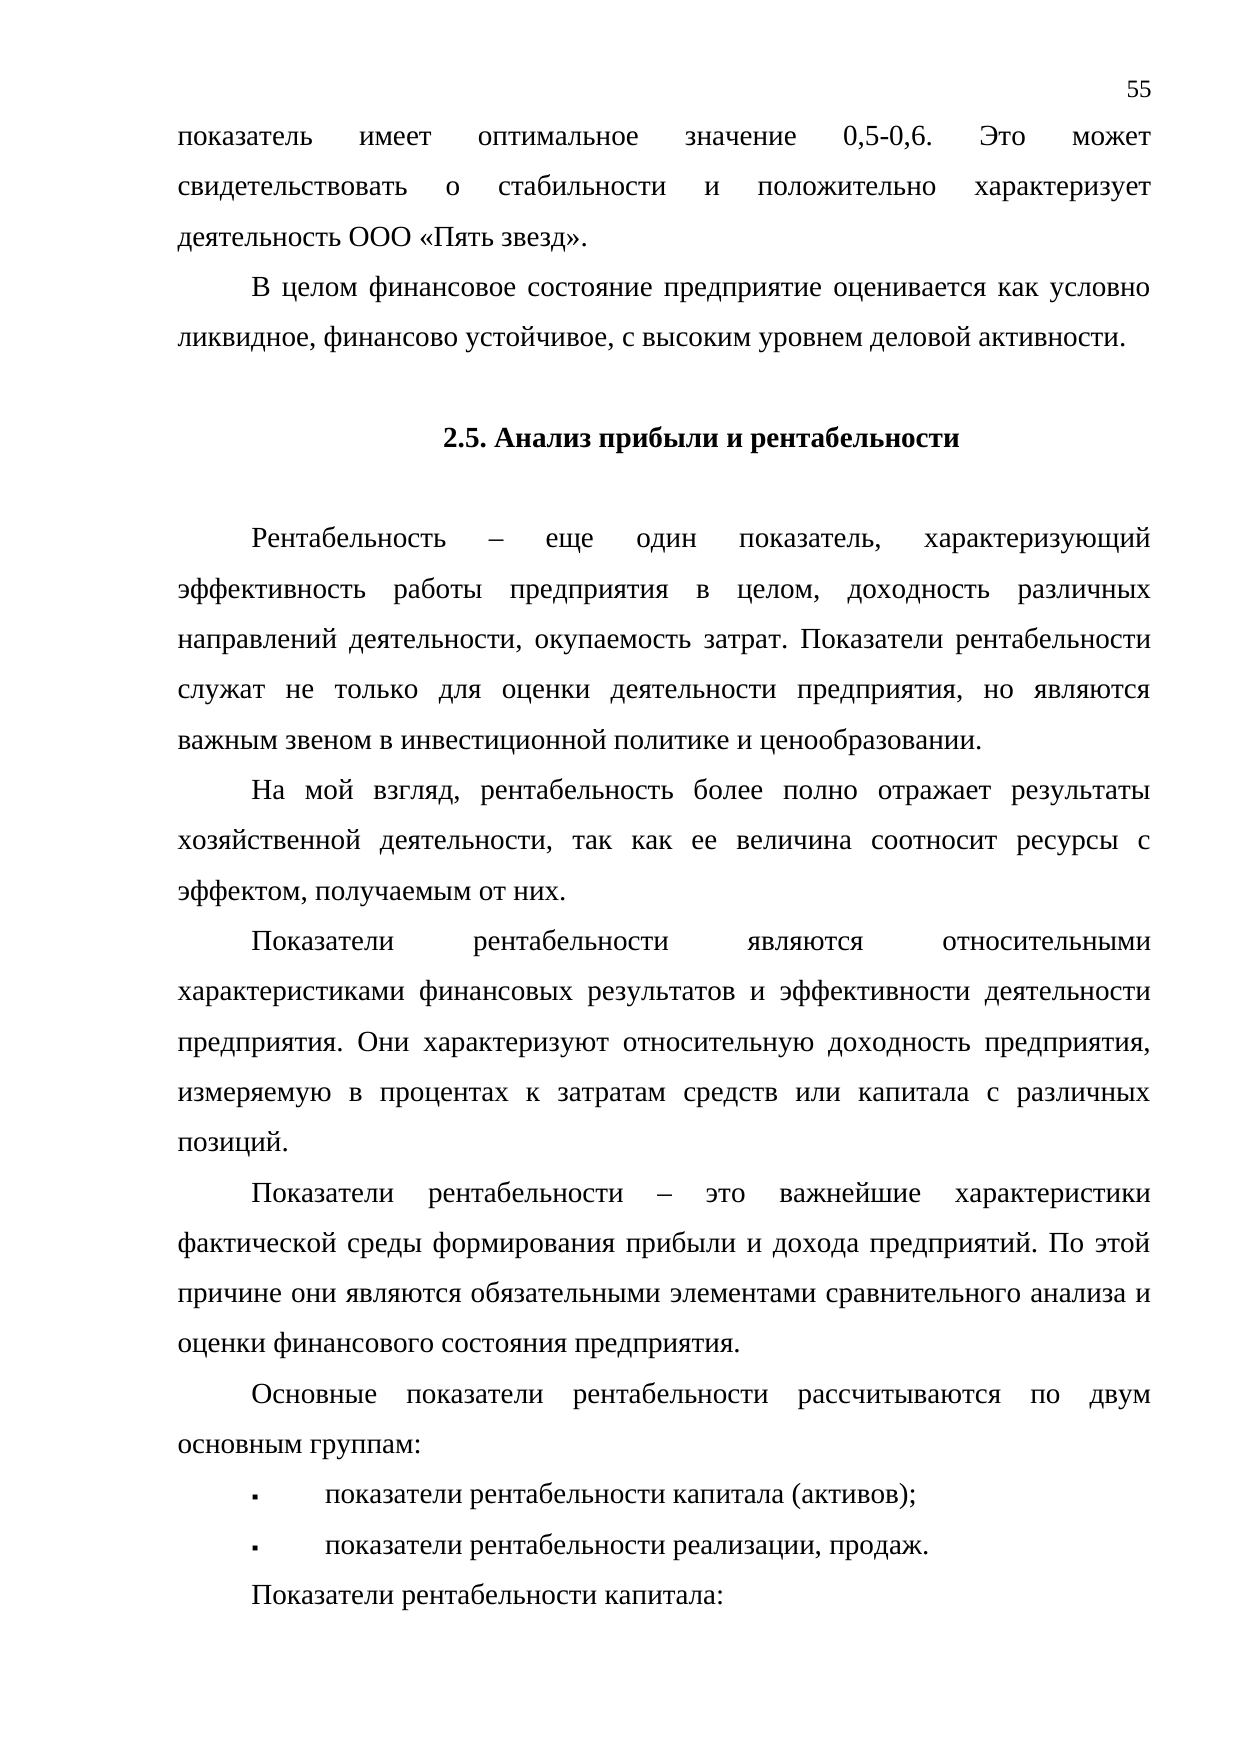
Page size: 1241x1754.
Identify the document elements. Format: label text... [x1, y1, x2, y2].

list показатели рентабельности реализации, продаж. [177, 1527, 1152, 1560]
list показатели рентабельности капитала (активов); [177, 1477, 1152, 1510]
text Показатели рентабельности – это важнейшие характеристики фактической среды формирования прибыли и дохода предприятий. По этой причине они являются обязательными элементами сравнительного анализа и оценки финансового состояния предприятия. [177, 1175, 1152, 1359]
text В целом финансовое состояние предприятие оценивается как условно ликвидное, финансово устойчивое, с высоким уровнем деловой активности. [177, 269, 1152, 353]
text Показатели рентабельности являются относительными характеристиками финансовых результатов и эффективности деятельности предприятия. Они характеризуют относительную доходность предприятия, измеряемую в процентах к затратам средств или капитала с различных позиций. [177, 923, 1152, 1158]
text 2.5. Анализ прибыли и рентабельности [177, 420, 1152, 453]
text На мой взгляд, рентабельность более полно отражает результаты хозяйственной деятельности, так как ее величина соотносит ресурсы с эффектом, получаемым от них. [177, 772, 1152, 906]
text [177, 118, 1152, 252]
text Показатели рентабельности капитала: [177, 1577, 1152, 1611]
text Рентабельность – еще один показатель, характеризующий эффективность работы предприятия в целом, доходность различных направлений деятельности, окупаемость затрат. Показатели рентабельности служат не только для оценки деятельности предприятия, но являются важным звеном в инвестиционной политике и ценообразовании. [177, 521, 1152, 755]
text Основные показатели рентабельности рассчитываются по двум основным группам: [177, 1376, 1152, 1460]
